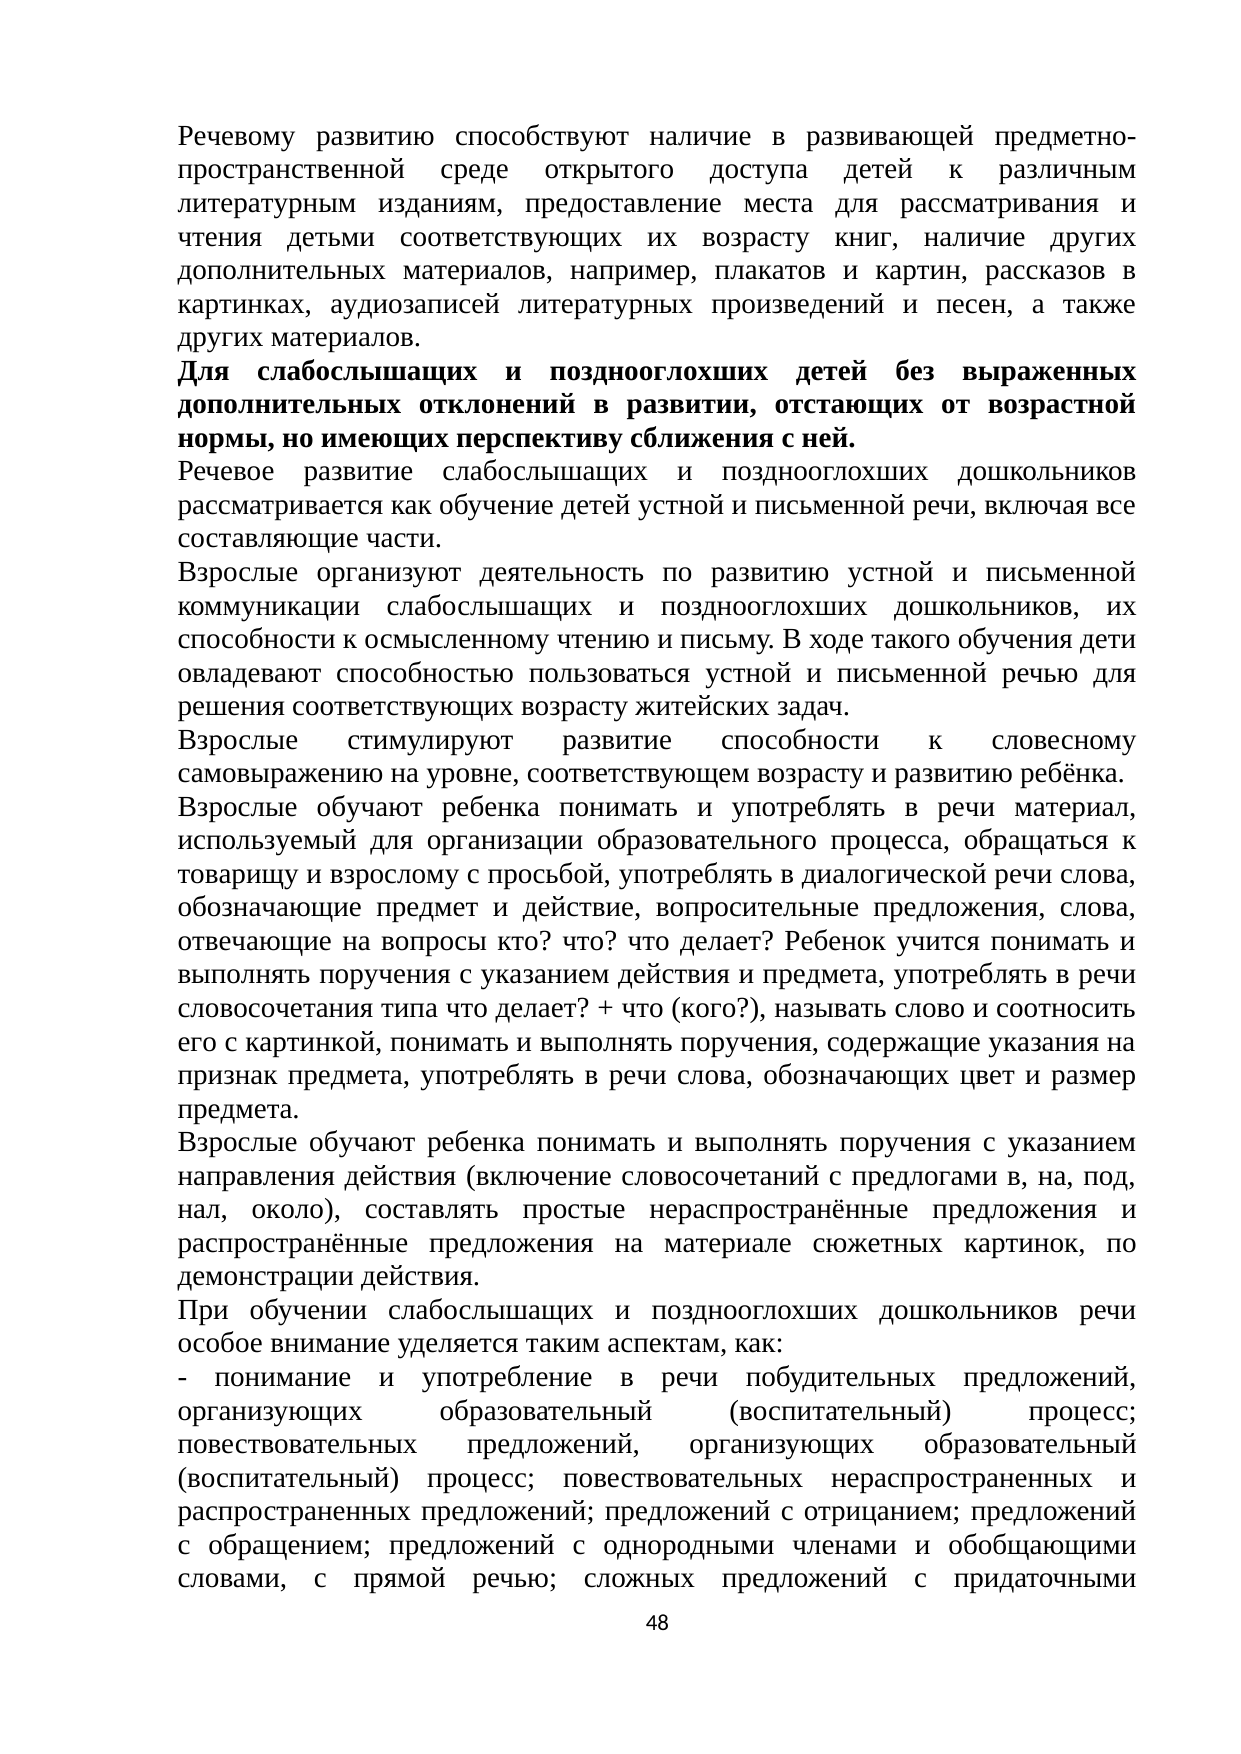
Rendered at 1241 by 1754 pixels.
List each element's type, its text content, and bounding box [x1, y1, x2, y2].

text Взрослые обучают ребенка понимать и употреблять в речи материал, используемый для организации образовательного процесса, обращаться к товарищу и взрослому с просьбой, употреблять в диалогической речи слова, обозначающие предмет и действие, вопросительные предложения, слова, отвечающие на вопросы кто? что? что делает? Ребенок учится понимать и выполнять поручения с указанием действия и предмета, употреблять в речи словосочетания типа что делает? + что (кого?), называть слово и соотносить его с картинкой, понимать и выполнять поручения, содержащие указания на признак предмета, употреблять в речи слова, обозначающих цвет и размер предмета. [177, 789, 1137, 1124]
text Речевому развитию способствуют наличие в развивающей предметно-пространственной среде открытого доступа детей к различным литературным изданиям, предоставление места для рассматривания и чтения детьми соответствующих их возрасту книг, наличие других дополнительных материалов, например, плакатов и картин, рассказов в картинках, аудиозаписей литературных произведений и песен, а также других материалов. [177, 118, 1137, 353]
text Взрослые организуют деятельность по развитию устной и письменной коммуникации слабослышащих и позднооглохших дошкольников, их способности к осмысленному чтению и письму. В ходе такого обучения дети овладевают способностью пользоваться устной и письменной речью для решения соответствующих возрасту житейских задач. [177, 554, 1137, 722]
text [177, 1359, 1137, 1594]
text При обучении слабослышащих и позднооглохших дошкольников речи особое внимание уделяется таким аспектам, как: [177, 1292, 1137, 1359]
text Для слабослышащих и позднооглохших детей без выраженных дополнительных отклонений в развитии, отстающих от возрастной нормы, но имеющих перспективу сближения с ней. [177, 353, 1137, 453]
text Речевое развитие слабослышащих и позднооглохших дошкольников рассматривается как обучение детей устной и письменной речи, включая все составляющие части. [177, 453, 1137, 554]
text Взрослые стимулируют развитие способности к словесному самовыражению на уровне, соответствующем возрасту и развитию ребёнка. [177, 722, 1137, 789]
text Взрослые обучают ребенка понимать и выполнять поручения с указанием направления действия (включение словосочетаний с предлогами в, на, под, нал, около), составлять простые нераспространённые предложения и распространённые предложения на материале сюжетных картинок, по демонстрации действия. [177, 1124, 1137, 1292]
